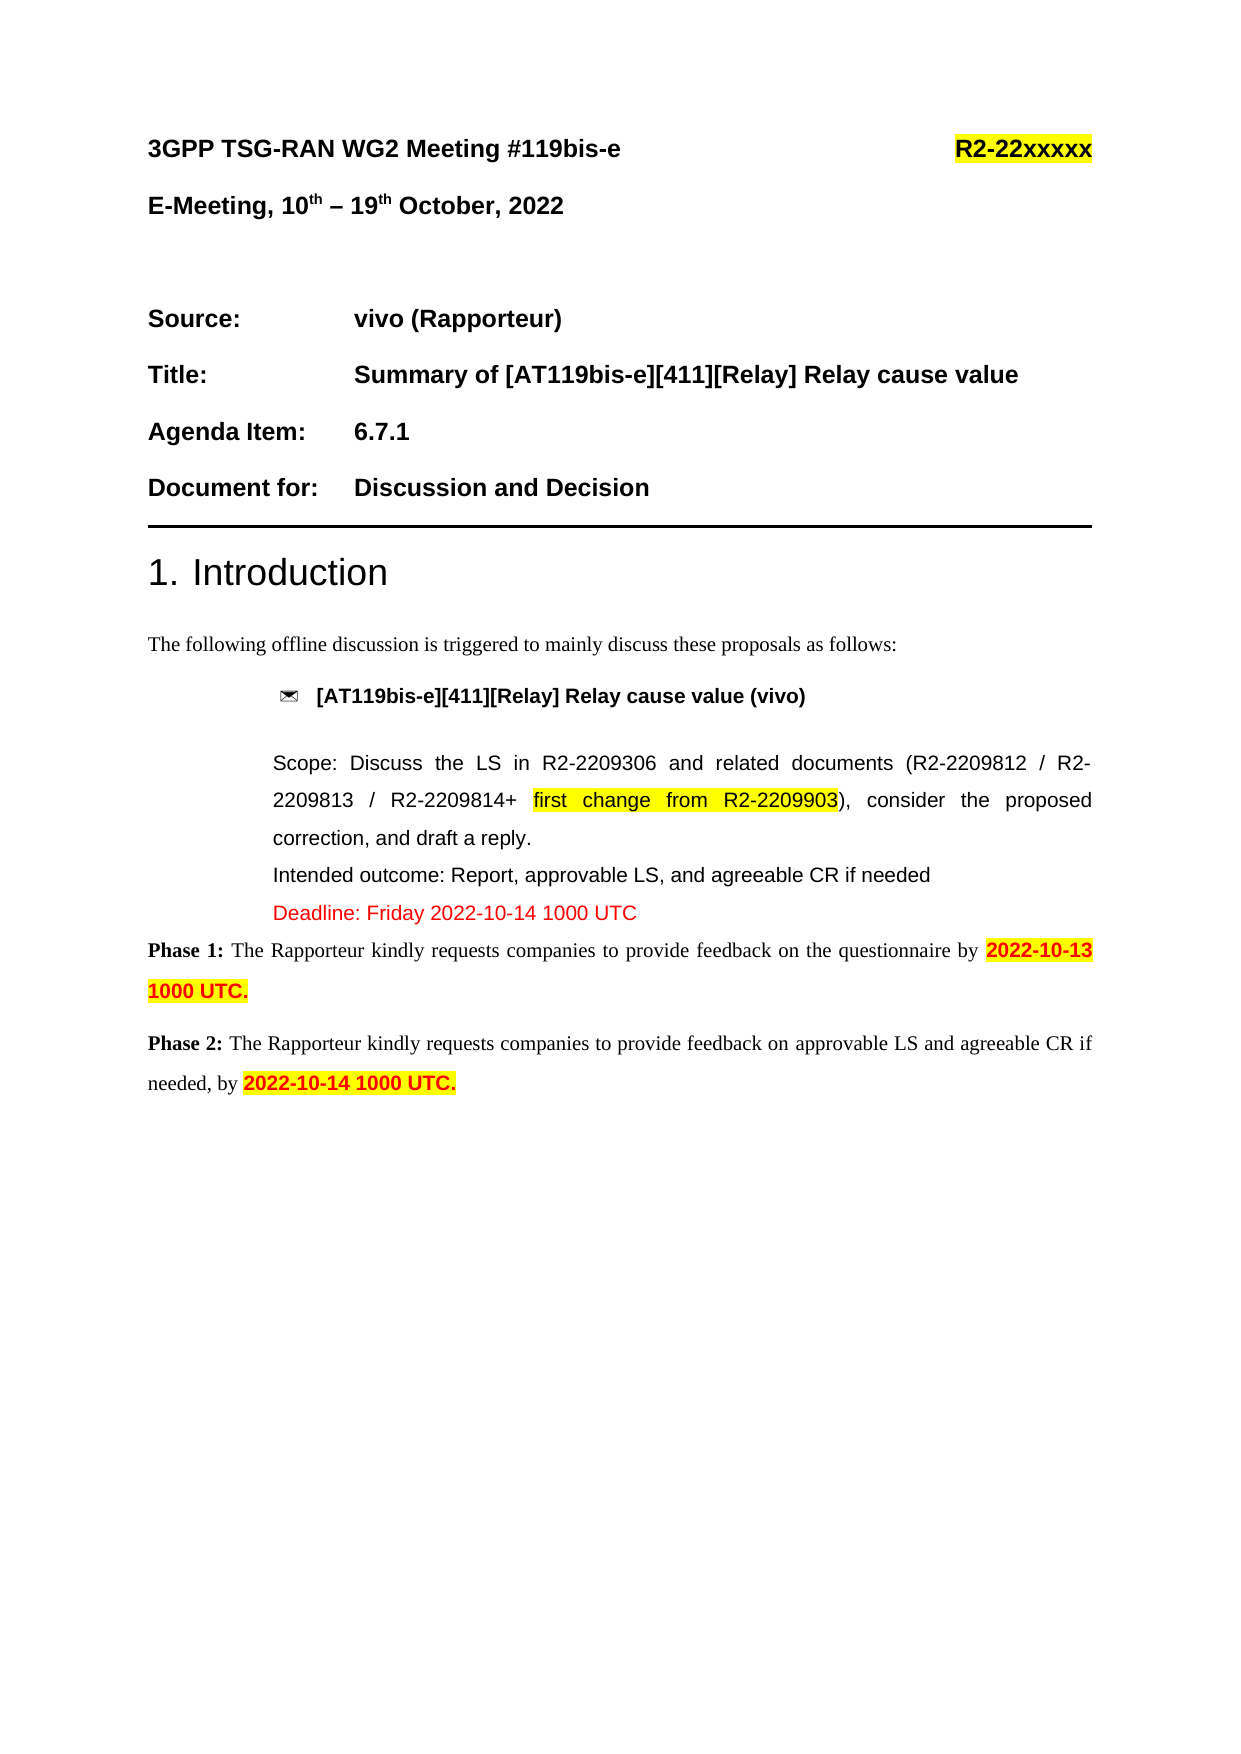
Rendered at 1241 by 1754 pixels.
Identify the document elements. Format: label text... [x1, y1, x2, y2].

list [AT119bis-e][411][Relay] Relay cause value (vivo) [279, 677, 1092, 715]
text The following offline discussion is triggered to mainly discuss these proposals as follows: [148, 626, 1092, 663]
subtitle Introduction [148, 528, 1092, 609]
text Document for: Discussion and Decision [148, 469, 1092, 506]
text Scope: Discuss the LS in R2-2209306 and related documents (R2-2209812 / R2-2209813 / R2-2209814+ first change from R2-2209903), consider the proposed correction, and draft a reply. [231, 744, 1092, 857]
text Source: vivo (Rapporteur) [148, 299, 1092, 337]
text Title: Summary of [AT119bis-e][411][Relay] Relay cause value [148, 356, 1092, 393]
text 3GPP TSG-RAN WG2 Meeting #119bis-e R2-22xxxxx [148, 130, 1092, 167]
text Phase 1: The Rapporteur kindly requests companies to provide feedback on the questionnaire by 2022-10-13 1000 UTC. [148, 932, 1092, 1009]
text Intended outcome: Report, approvable LS, and agreeable CR if needed [231, 857, 1092, 894]
text E-Meeting, 10th – 19th October, 2022 [148, 186, 1092, 224]
text Deadline: Friday 2022-10-14 1000 UTC [231, 894, 1092, 932]
text Phase 2: The Rapporteur kindly requests companies to provide feedback on approvable LS and agreeable CR if needed, by 2022-10-14 1000 UTC. [148, 1024, 1092, 1102]
text Agenda Item: 6.7.1 [148, 412, 1092, 450]
